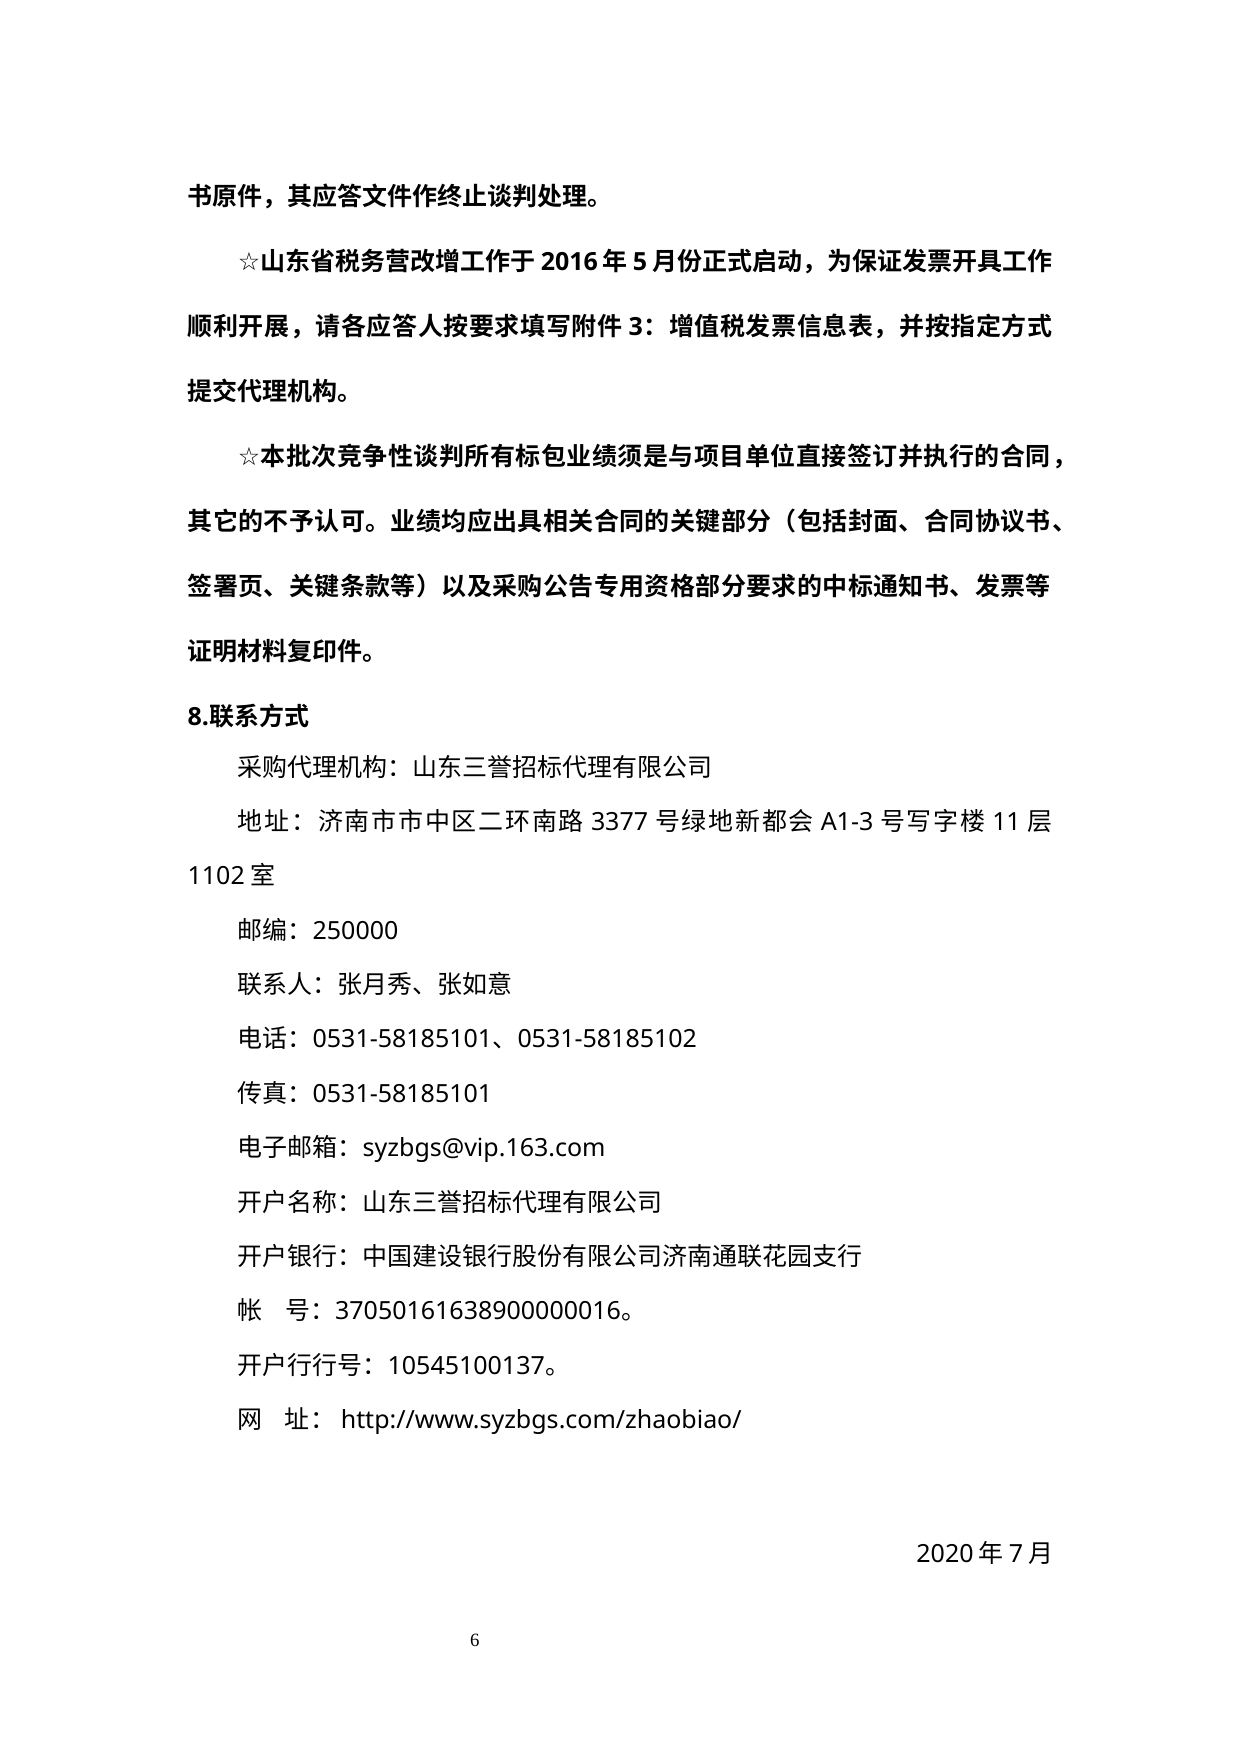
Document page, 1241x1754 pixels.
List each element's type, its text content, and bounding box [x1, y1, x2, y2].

text 邮编：250000 [187, 910, 1053, 946]
text 开户行行号：10545100137。 [187, 1345, 1053, 1381]
text 采购代理机构：山东三誉招标代理有限公司 [187, 747, 1053, 783]
text 开户银行：中国建设银行股份有限公司济南通联花园支行 [187, 1236, 1053, 1273]
list 8.联系方式 [187, 682, 1053, 747]
text 开户名称：山东三誉招标代理有限公司 [187, 1182, 1053, 1218]
text ☆山东省税务营改增工作于2016年5月份正式启动，为保证发票开具工作顺利开展，请各应答人按要求填写附件3：增值税发票信息表，并按指定方式提交代理机构。 [187, 227, 1053, 422]
text 2020年7月 [187, 1519, 1053, 1584]
text 帐 号：37050161638900000016。 [187, 1291, 1053, 1327]
text 网 址： http://www.syzbgs.com/zhaobiao/ [187, 1399, 1053, 1436]
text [187, 162, 1053, 227]
text 电话：0531-58185101、0531-58185102 [187, 1019, 1053, 1055]
text 地址：济南市市中区二环南路3377号绿地新都会A1-3号写字楼11层1102室 [187, 801, 1053, 892]
text ☆本批次竞争性谈判所有标包业绩须是与项目单位直接签订并执行的合同，其它的不予认可。业绩均应出具相关合同的关键部分（包括封面、合同协议书、签署页、关键条款等）以及采购公告专用资格部分要求的中标通知书、发票等证明材料复印件。 [187, 422, 1053, 682]
text 传真：0531-58185101 [187, 1073, 1053, 1109]
text 电子邮箱：syzbgs@vip.163.com [187, 1128, 1053, 1164]
text 联系人：张月秀、张如意 [187, 964, 1053, 1001]
